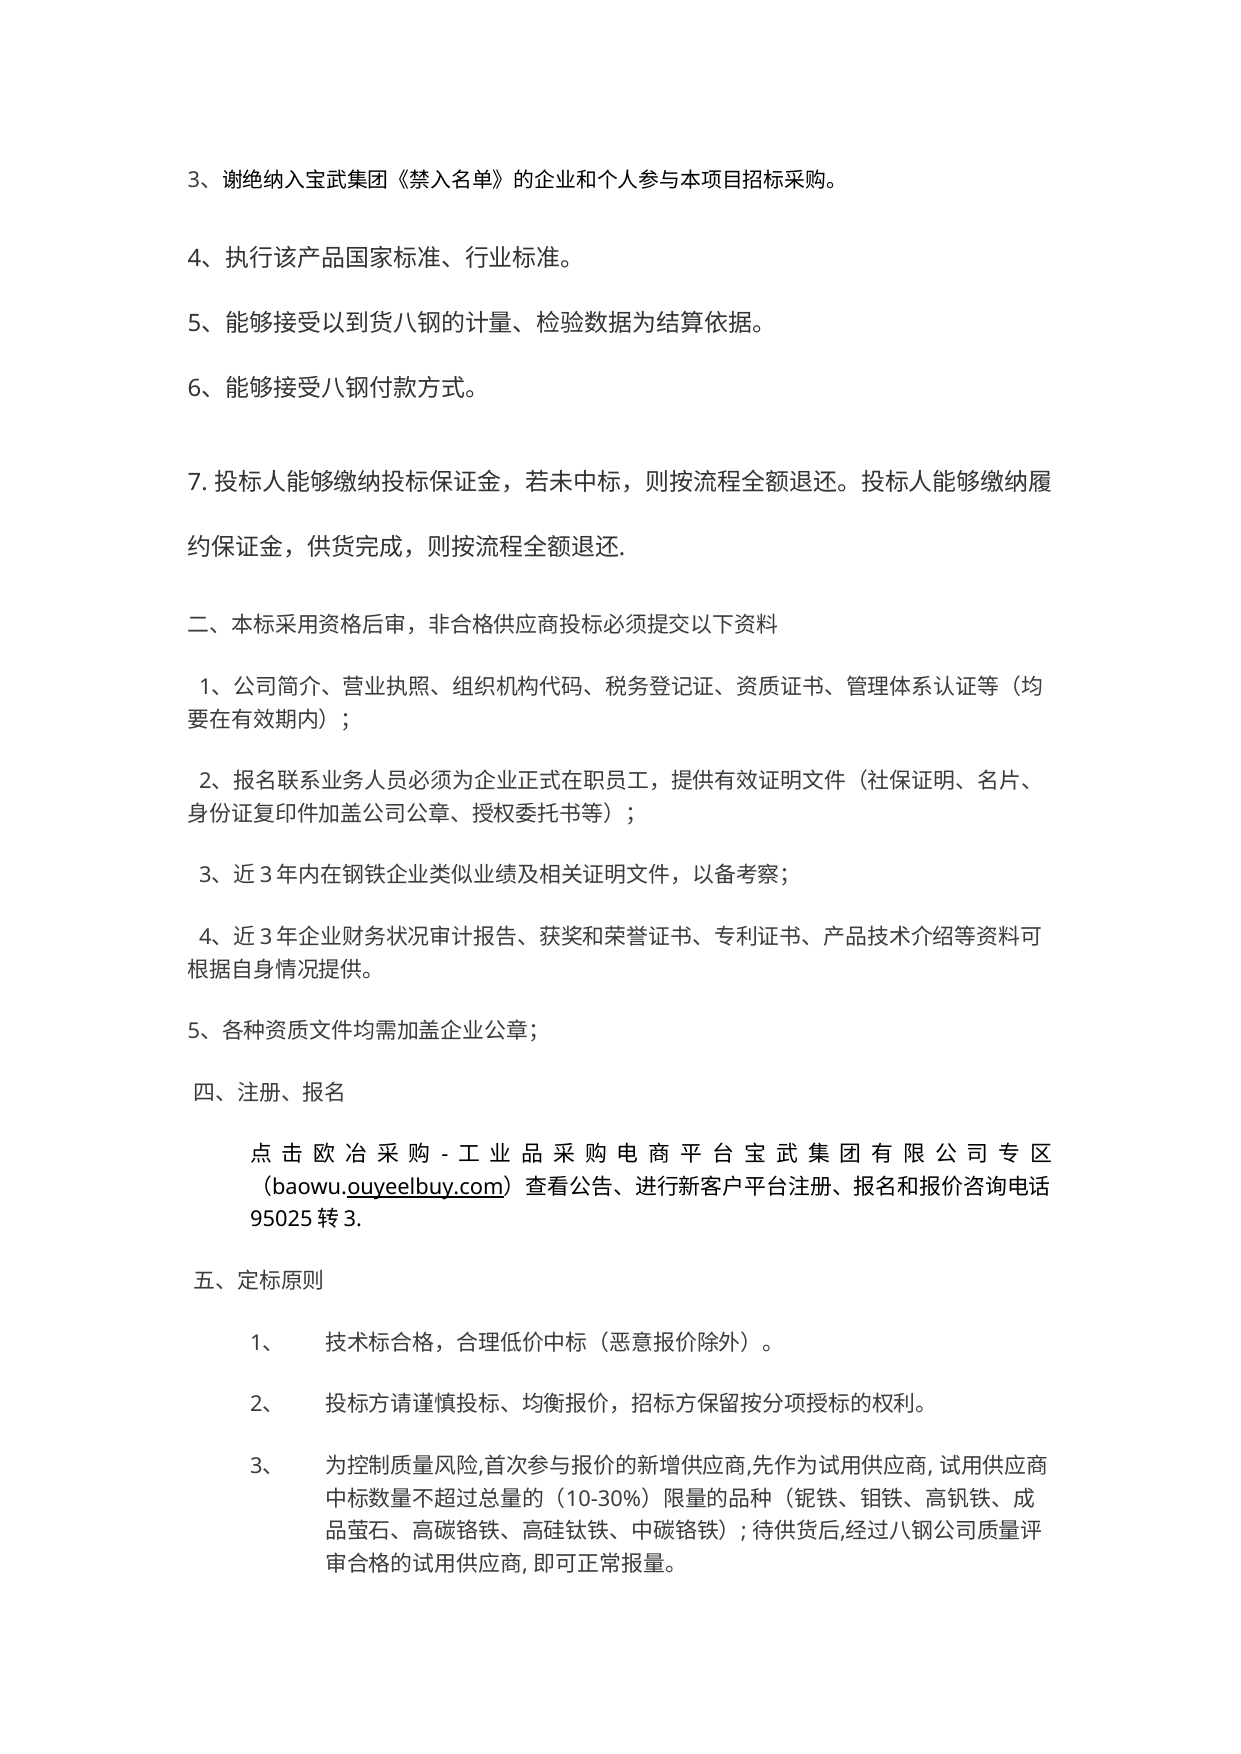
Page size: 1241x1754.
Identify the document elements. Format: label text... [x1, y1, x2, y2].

text 3、近3年内在钢铁企业类似业绩及相关证明文件，以备考察； [187, 857, 1053, 889]
text 5、各种资质文件均需加盖企业公章； [187, 1013, 1053, 1045]
list 技术标合格，合理低价中标（恶意报价除外）。 [250, 1324, 1053, 1357]
text 二、本标采用资格后审，非合格供应商投标必须提交以下资料 [187, 607, 1053, 639]
text 4、执行该产品国家标准、行业标准。 5、能够接受以到货八钢的计量、检验数据为结算依据。 6、能够接受八钢付款方式。 [187, 224, 1053, 419]
text 1、公司简介、营业执照、组织机构代码、税务登记证、资质证书、管理体系认证等（均要在有效期内）； [187, 669, 1053, 734]
text 五、定标原则 [187, 1263, 1053, 1295]
text 点击欧冶采购-工业品采购电商平台宝武集团有限公司专区（baowu.ouyeelbuy.com）查看公告、进行新客户平台注册、报名和报价咨询电话95025转3. [250, 1136, 1053, 1234]
text 3、谢绝纳入宝武集团《禁入名单》的企业和个人参与本项目招标采购。 [187, 162, 1053, 194]
text 四、注册、报名 [187, 1074, 1053, 1107]
text 7. 投标人能够缴纳投标保证金，若未中标，则按流程全额退还。投标人能够缴纳履约保证金，供货完成，则按流程全额退还. [187, 448, 1053, 578]
text 2、报名联系业务人员必须为企业正式在职员工，提供有效证明文件（社保证明、名片、身份证复印件加盖公司公章、授权委托书等）； [187, 763, 1053, 828]
list 投标方请谨慎投标、均衡报价，招标方保留按分项授标的权利。 [250, 1386, 1053, 1419]
list 为控制质量风险,首次参与报价的新增供应商,先作为试用供应商, 试用供应商中标数量不超过总量的（10-30%）限量的品种（铌铁、钼铁、高钒铁、成品萤石、高碳铬铁、高硅钛铁、中碳铬铁）; 待供货后,经过八钢公司质量评审合格的试用供应商, 即可正常报量。 [250, 1448, 1053, 1578]
text 4、近3年企业财务状况审计报告、获奖和荣誉证书、专利证书、产品技术介绍等资料可根据自身情况提供。 [187, 919, 1053, 984]
